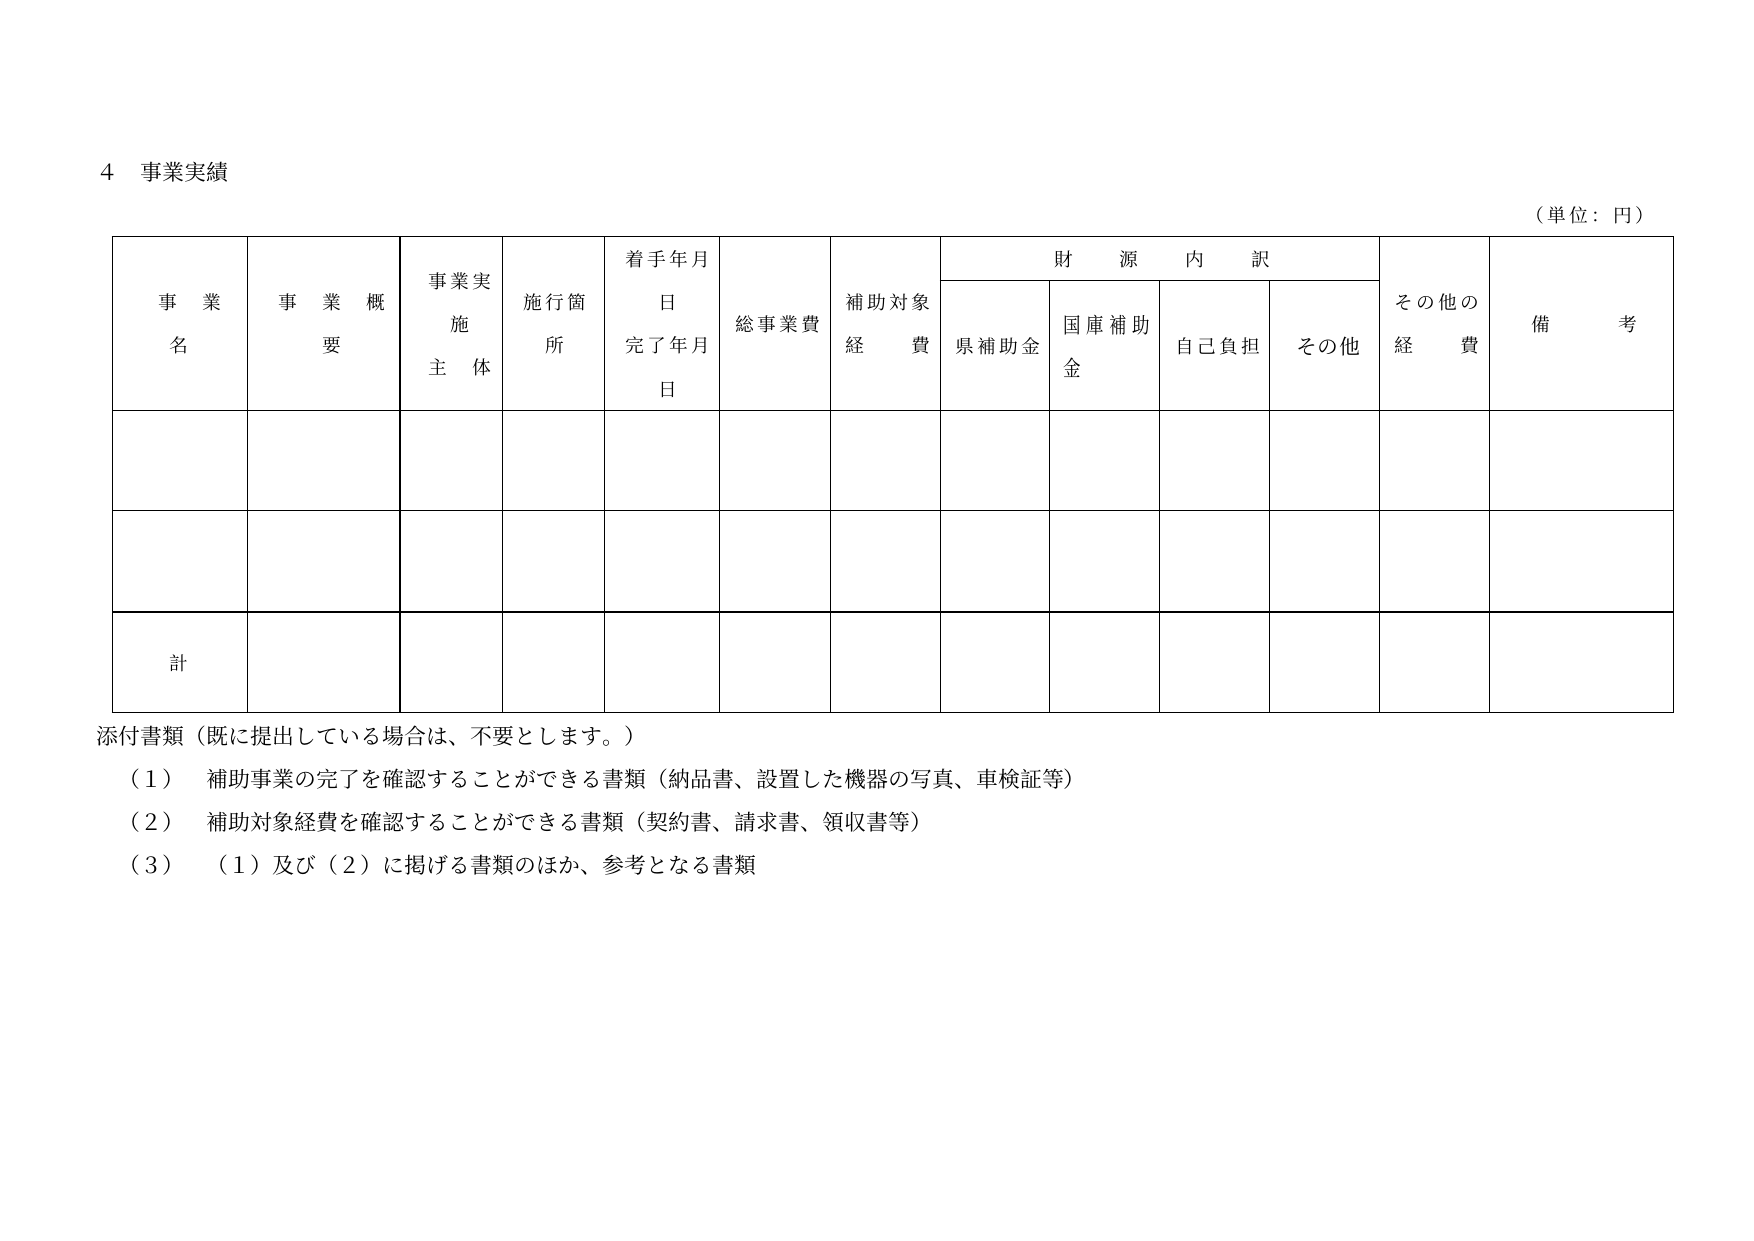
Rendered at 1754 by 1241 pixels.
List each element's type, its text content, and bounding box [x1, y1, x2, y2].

text （３） （１）及び（２）に掲げる書類のほか、参考となる書類 [97, 843, 1657, 886]
table_header 事 業 概 要 [248, 237, 399, 409]
text 添付書類（既に提出している場合は、不要とします。） [97, 713, 1657, 756]
table_cell [605, 613, 719, 712]
table_cell [605, 511, 719, 611]
table_cell [1490, 511, 1673, 611]
table_header 補助対象 経 費 [831, 237, 940, 409]
table_header 事業実施 主 体 [401, 237, 502, 409]
table_header その他の 経 費 [1380, 237, 1489, 409]
table_cell [1050, 411, 1159, 510]
table_cell [248, 411, 399, 510]
table_header 施行箇所 [503, 237, 604, 409]
table_header 着手年月日 完了年月日 [605, 237, 719, 409]
table_header 事 業 名 [113, 237, 247, 409]
table_cell [1050, 613, 1159, 712]
table_cell [941, 411, 1049, 510]
table_cell [831, 411, 940, 510]
table_cell 計 [113, 613, 247, 712]
table_cell 国庫補助金 [1050, 281, 1159, 409]
table_cell [401, 613, 502, 712]
table_cell [1160, 613, 1269, 712]
table_cell [113, 411, 247, 510]
table_cell [720, 511, 830, 611]
table_cell [1490, 613, 1673, 712]
table_cell [605, 411, 719, 510]
table_cell [1380, 411, 1489, 510]
table_cell [1490, 411, 1673, 510]
table_cell [831, 613, 940, 712]
table_cell [503, 511, 604, 611]
table_cell [248, 511, 399, 611]
text （単位：円） [97, 193, 1657, 236]
table_cell [1270, 613, 1379, 712]
table_cell [113, 511, 247, 611]
table_cell [831, 511, 940, 611]
table_cell [941, 511, 1049, 611]
table_cell [720, 613, 830, 712]
table_cell [503, 613, 604, 712]
table_cell [1270, 511, 1379, 611]
table_cell [401, 411, 502, 510]
table_cell [1160, 511, 1269, 611]
table_cell 自己負担 [1160, 281, 1269, 409]
table_cell [401, 511, 502, 611]
table_cell [1380, 613, 1489, 712]
table_header 財 源 内 訳 [941, 237, 1379, 280]
table_cell [1380, 511, 1489, 611]
table_cell 県補助金 [941, 281, 1049, 409]
table_header 総事業費 [720, 237, 830, 409]
table_cell [1160, 411, 1269, 510]
table_cell [720, 411, 830, 510]
table_cell その他 [1270, 281, 1379, 409]
text （１） 補助事業の完了を確認することができる書類（納品書、設置した機器の写真、車検証等） [97, 756, 1657, 799]
table_cell [941, 613, 1049, 712]
table_cell [503, 411, 604, 510]
table_cell [248, 613, 399, 712]
table_header 備 考 [1490, 237, 1673, 409]
text ４ 事業実績 [97, 150, 1657, 193]
text （２） 補助対象経費を確認することができる書類（契約書、請求書、領収書等） [97, 799, 1657, 843]
table_cell [1050, 511, 1159, 611]
table_cell [1270, 411, 1379, 510]
